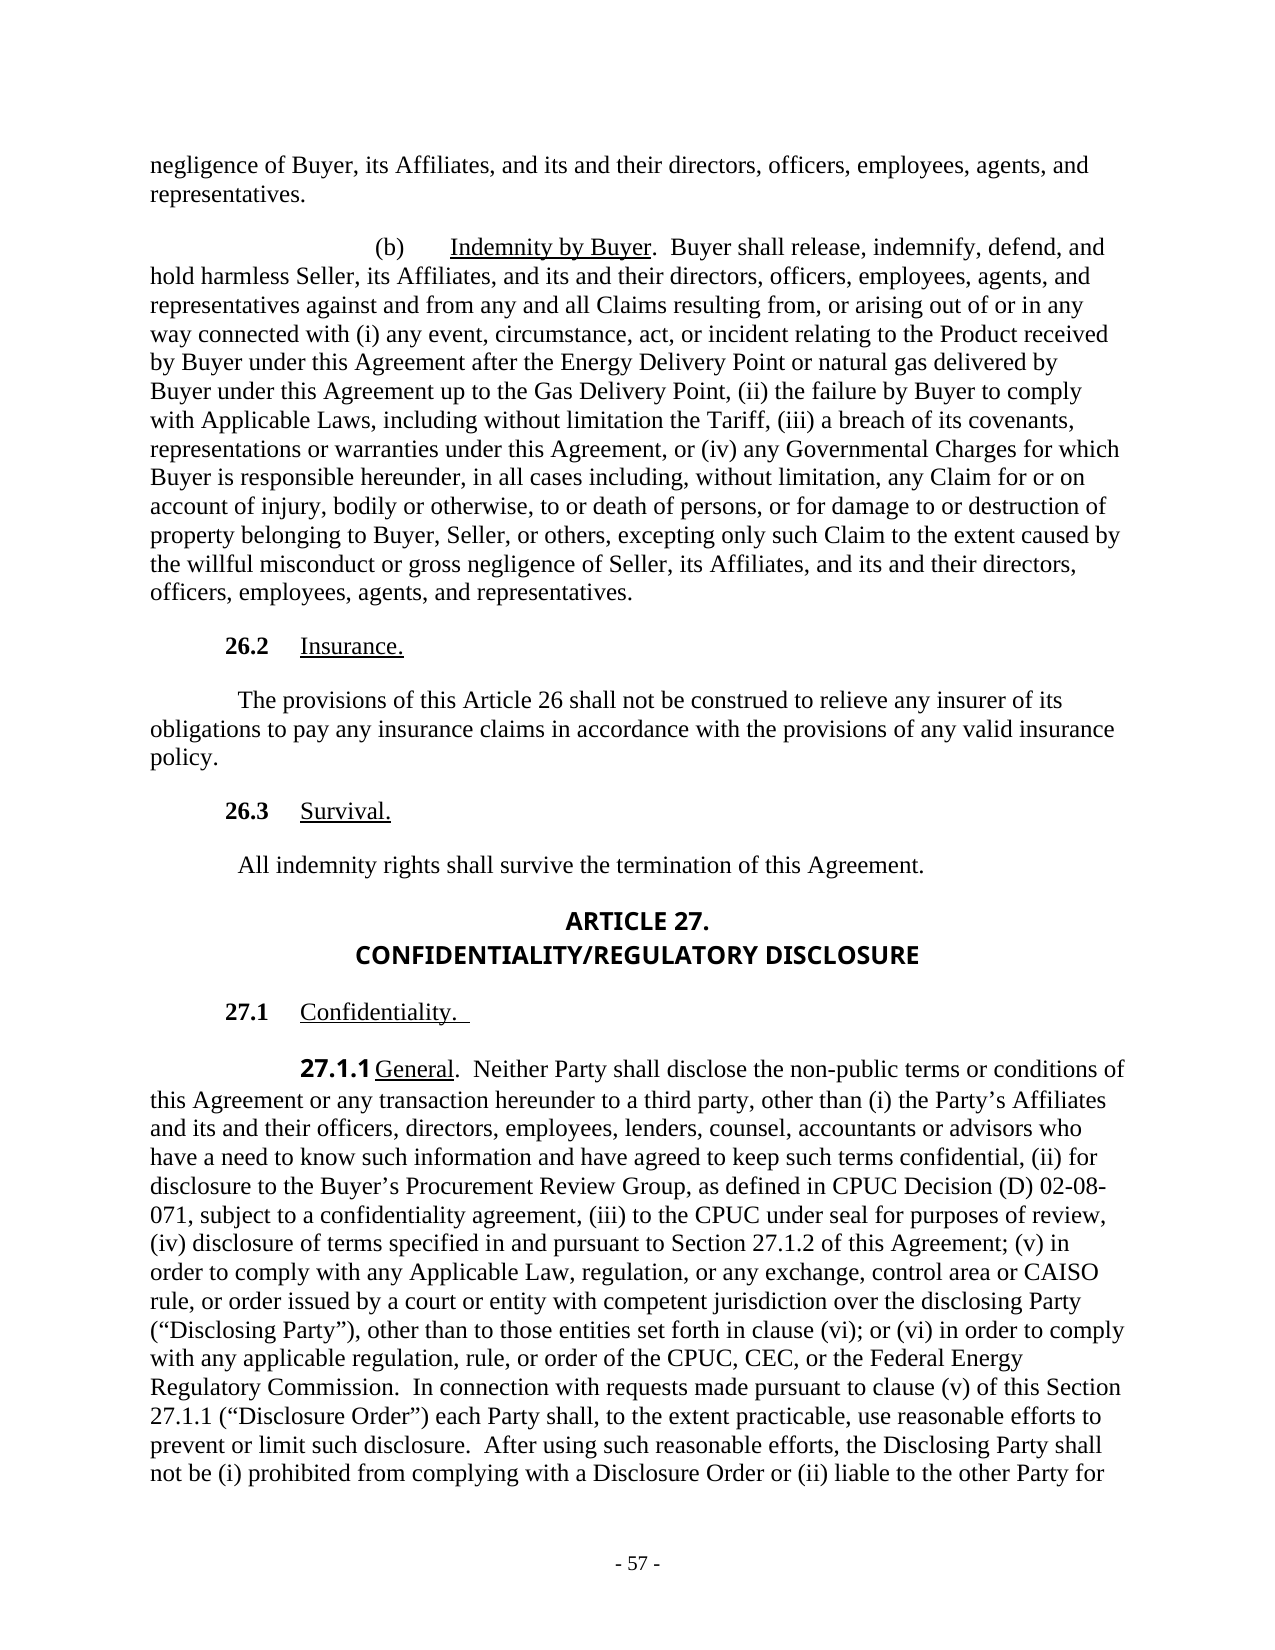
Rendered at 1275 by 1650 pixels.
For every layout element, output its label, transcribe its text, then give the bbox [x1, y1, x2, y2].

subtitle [150, 1051, 1125, 1487]
subtitle Indemnity by Buyer. Buyer shall release, indemnify, defend, and hold harmless Seller, its Affiliates, and its and their directors, officers, employees, agents, and representatives against and from any and all Claims resulting from, or arising out of or in any way connected with (i) any event, circumstance, act, or incident relating to the Product received by Buyer under this Agreement after the Energy Delivery Point or natural gas delivered by Buyer under this Agreement up to the Gas Delivery Point, (ii) the failure by Buyer to comply with Applicable Laws, including without limitation the Tariff, (iii) a breach of its covenants, representations or warranties under this Agreement, or (iv) any Governmental Charges for which Buyer is responsible hereunder, in all cases including, without limitation, any Claim for or on account of injury, bodily or otherwise, to or death of persons, or for damage to or destruction of property belonging to Buyer, Seller, or others, excepting only such Claim to the extent caused by the willful misconduct or gross negligence of Seller, its Affiliates, and its and their directors, officers, employees, agents, and representatives. [150, 232, 1125, 606]
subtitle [150, 150, 1125, 207]
text The provisions of this Article 26 shall not be construed to relieve any insurer of its obligations to pay any insurance claims in accordance with the provisions of any valid insurance policy. [150, 685, 1125, 771]
subtitle Survival. [150, 796, 1125, 825]
text All indemnity rights shall survive the termination of this Agreement. [150, 850, 1125, 879]
subtitle CONFIDENTIALITY/REGULATORY DISCLOSURE [150, 904, 1125, 972]
subtitle Insurance. [150, 631, 1125, 660]
subtitle Confidentiality. [150, 997, 1125, 1026]
